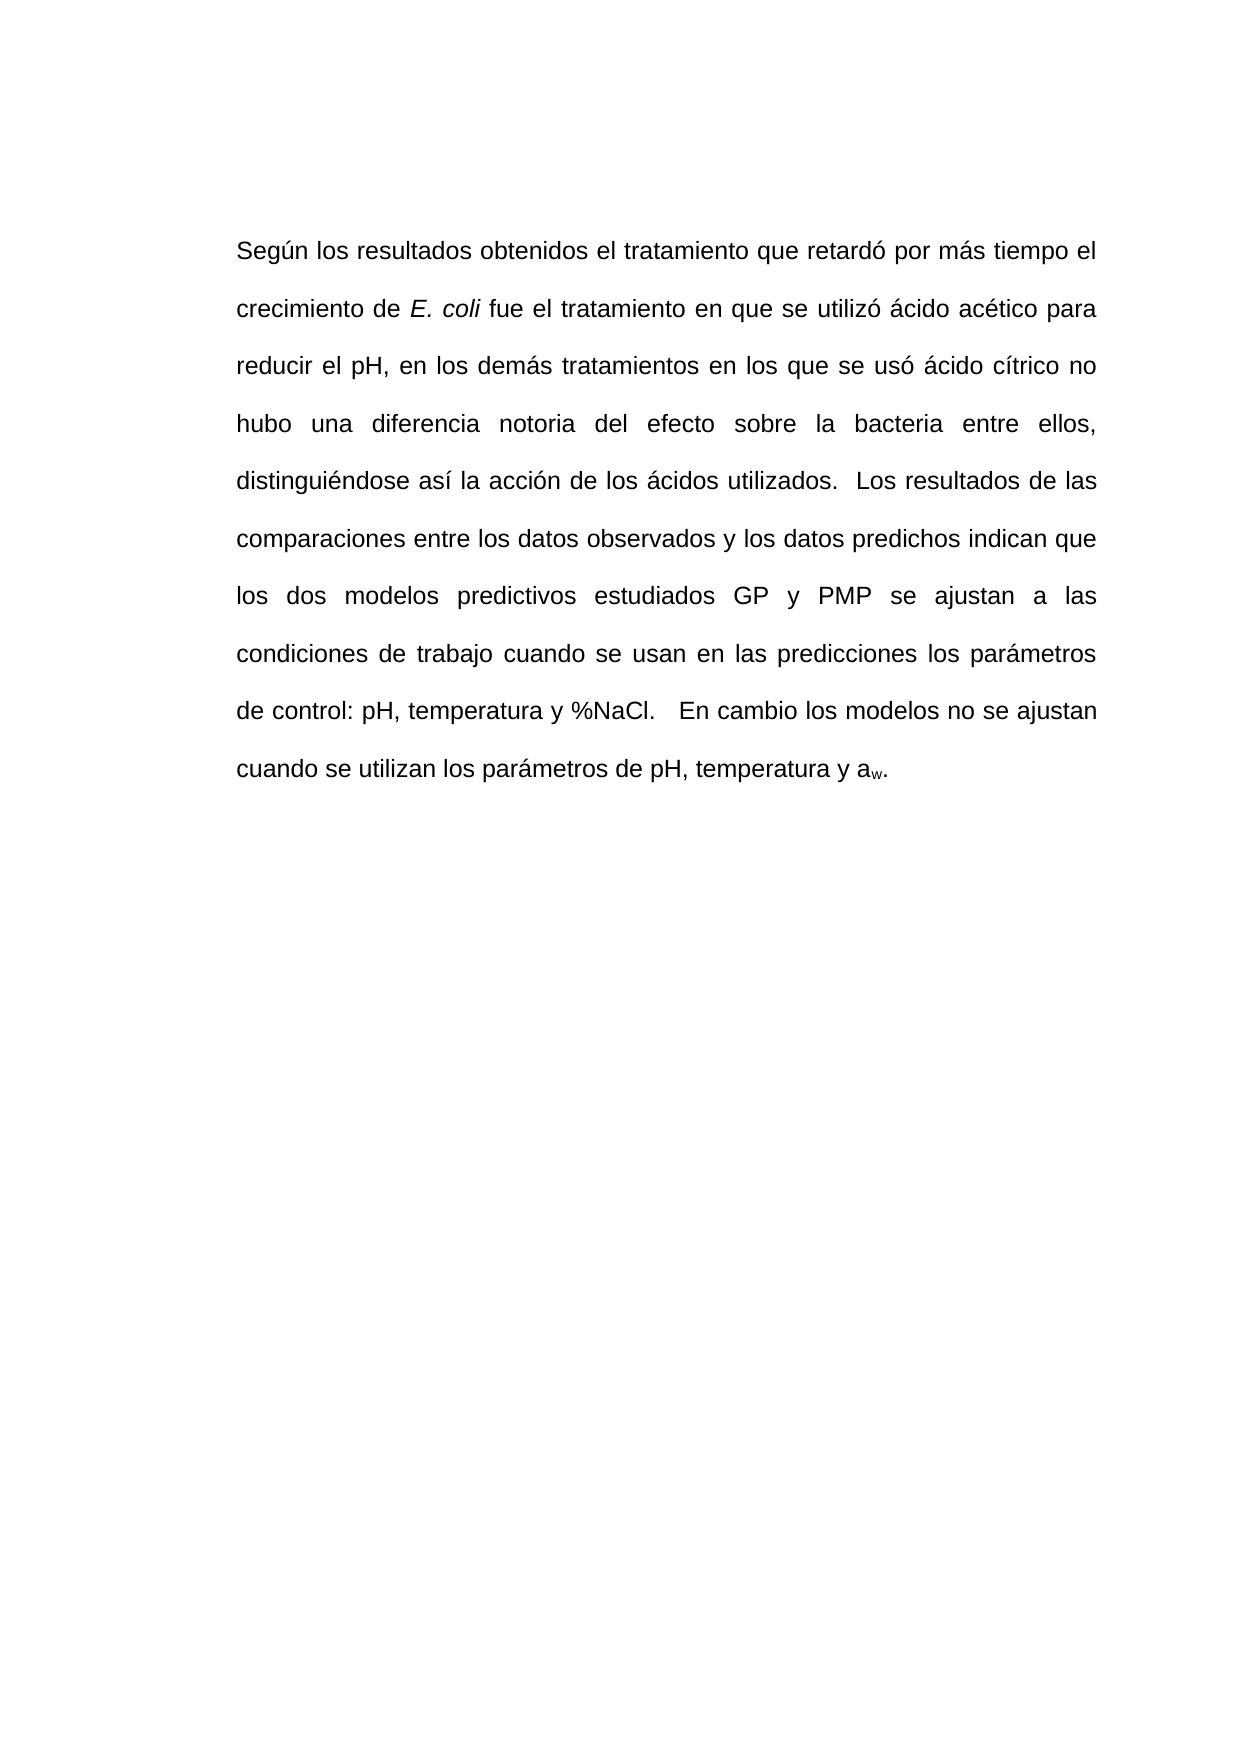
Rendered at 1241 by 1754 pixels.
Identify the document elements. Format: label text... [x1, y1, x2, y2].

text Según los resultados obtenidos el tratamiento que retardó por más tiempo el crecimiento de E. coli fue el tratamiento en que se utilizó ácido acético para reducir el pH, en los demás tratamientos en los que se usó ácido cítrico no hubo una diferencia notoria del efecto sobre la bacteria entre ellos, distinguiéndose así la acción de los ácidos utilizados. Los resultados de las comparaciones entre los datos observados y los datos predichos indican que los dos modelos predictivos estudiados GP y PMP se ajustan a las condiciones de trabajo cuando se usan en las predicciones los parámetros de control: pH, temperatura y %NaCl. En cambio los modelos no se ajustan cuando se utilizan los parámetros de pH, temperatura y aw. [236, 236, 1098, 782]
